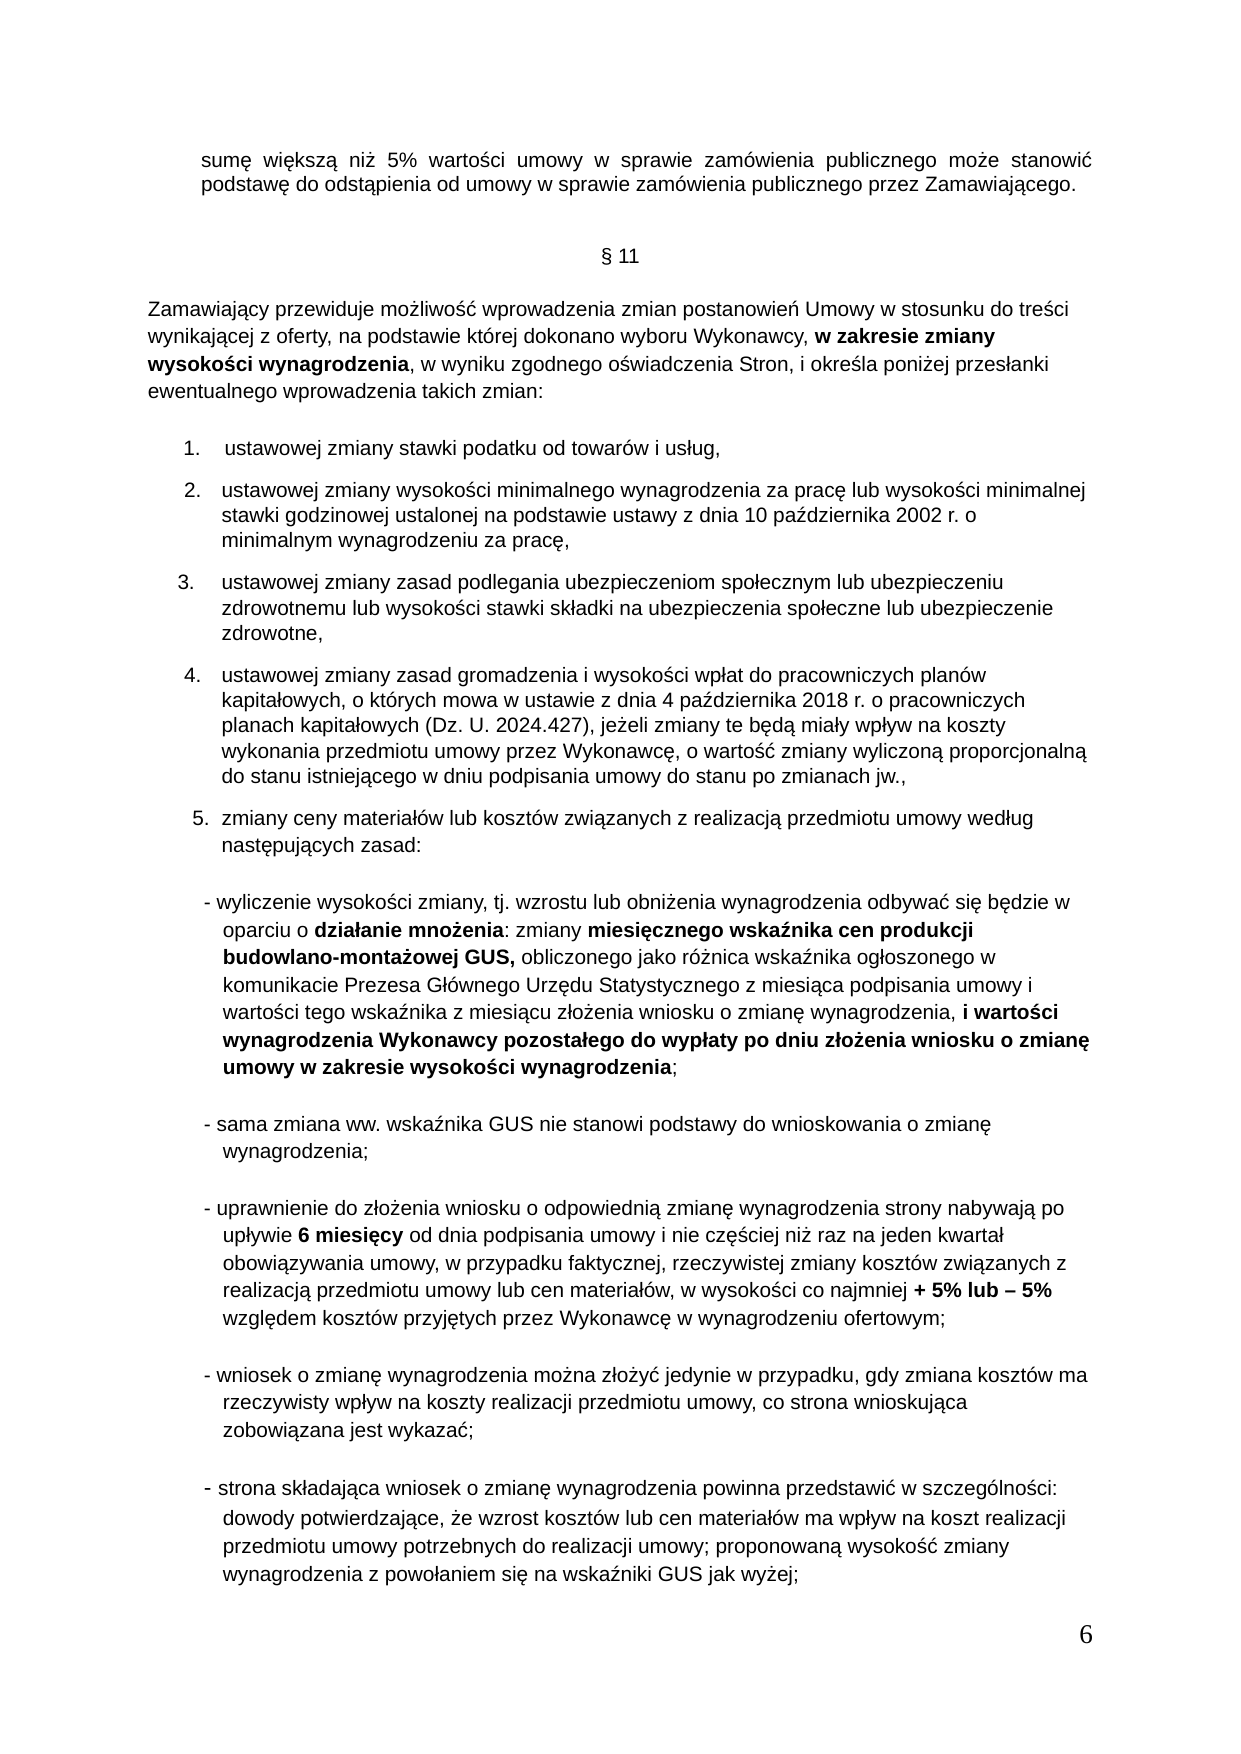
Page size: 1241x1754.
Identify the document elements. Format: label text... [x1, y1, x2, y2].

text - wyliczenie wysokości zmiany, tj. wzrostu lub obniżenia wynagrodzenia odbywać się będzie w oparciu o działanie mnożenia: zmiany miesięcznego wskaźnika cen produkcji budowlano-montażowej GUS, obliczonego jako różnica wskaźnika ogłoszonego w komunikacie Prezesa Głównego Urzędu Statystycznego z miesiąca podpisania umowy i wartości tego wskaźnika z miesiącu złożenia wniosku o zmianę wynagrodzenia, i wartości wynagrodzenia Wykonawcy pozostałego do wypłaty po dniu złożenia wniosku o zmianę umowy w zakresie wysokości wynagrodzenia; [204, 940, 1093, 1129]
list ustawowej zmiany stawki podatku od towarów i usług, [183, 436, 1093, 460]
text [148, 148, 1093, 196]
text - uprawnienie do złożenia wniosku o odpowiednią zmianę wynagrodzenia strony nabywają po upływie 6 miesięcy od dnia podpisania umowy i nie częściej niż raz na jeden kwartał obowiązywania umowy, w przypadku faktycznej, rzeczywistej zmiany kosztów związanych z realizacją przedmiotu umowy lub cen materiałów, w wysokości co najmniej + 5% lub – 5% względem kosztów przyjętych przez Wykonawcę w wynagrodzeniu ofertowym; [204, 1246, 1093, 1380]
list zmiany ceny materiałów lub kosztów związanych z realizacją przedmiotu umowy według następujących zasad: [192, 856, 1093, 908]
text - sama zmiana ww. wskaźnika GUS nie stanowi podstawy do wnioskowania o zmianę wynagrodzenia; [204, 1162, 1093, 1213]
text - wniosek o zmianę wynagrodzenia można złożyć jedynie w przypadku, gdy zmiana kosztów ma rzeczywisty wpływ na koszty realizacji przedmiotu umowy, co strona wnioskująca zobowiązana jest wykazać; [204, 1413, 1093, 1492]
list ustawowej zmiany wysokości minimalnego wynagrodzenia za pracę lub wysokości minimalnej stawki godzinowej ustalonej na podstawie ustawy z dnia 10 października 2002 r. o minimalnym wynagrodzeniu za pracę, [184, 490, 1093, 565]
list ustawowej zmiany zasad gromadzenia i wysokości wpłat do pracowniczych planów kapitałowych, o których mowa w ustawie z dnia 4 października 2018 r. o pracowniczych planach kapitałowych (Dz. U. 2024.427), jeżeli zmiany te będą miały wpływ na koszty wykonania przedmiotu umowy przez Wykonawcę, o wartość zmiany wyliczoną proporcjonalną do stanu istniejącego w dniu podpisania umowy do stanu po zmianach jw., [184, 700, 1093, 826]
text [204, 1524, 1093, 1581]
list ustawowej zmiany zasad podlegania ubezpieczeniom społecznym lub ubezpieczeniu zdrowotnemu lub wysokości stawki składki na ubezpieczenia społeczne lub ubezpieczenie zdrowotne, [177, 595, 1093, 670]
text § 11 [148, 243, 1093, 267]
text Zamawiający przewiduje możliwość wprowadzenia zmian postanowień Umowy w stosunku do treści wynikającej z oferty, na podstawie której dokonano wyboru Wykonawcy, w zakresie zmiany wysokości wynagrodzenia, w wyniku zgodnego oświadczenia Stron, i określa poniżej przesłanki ewentualnego wprowadzenia takich zmian: [148, 297, 1093, 403]
